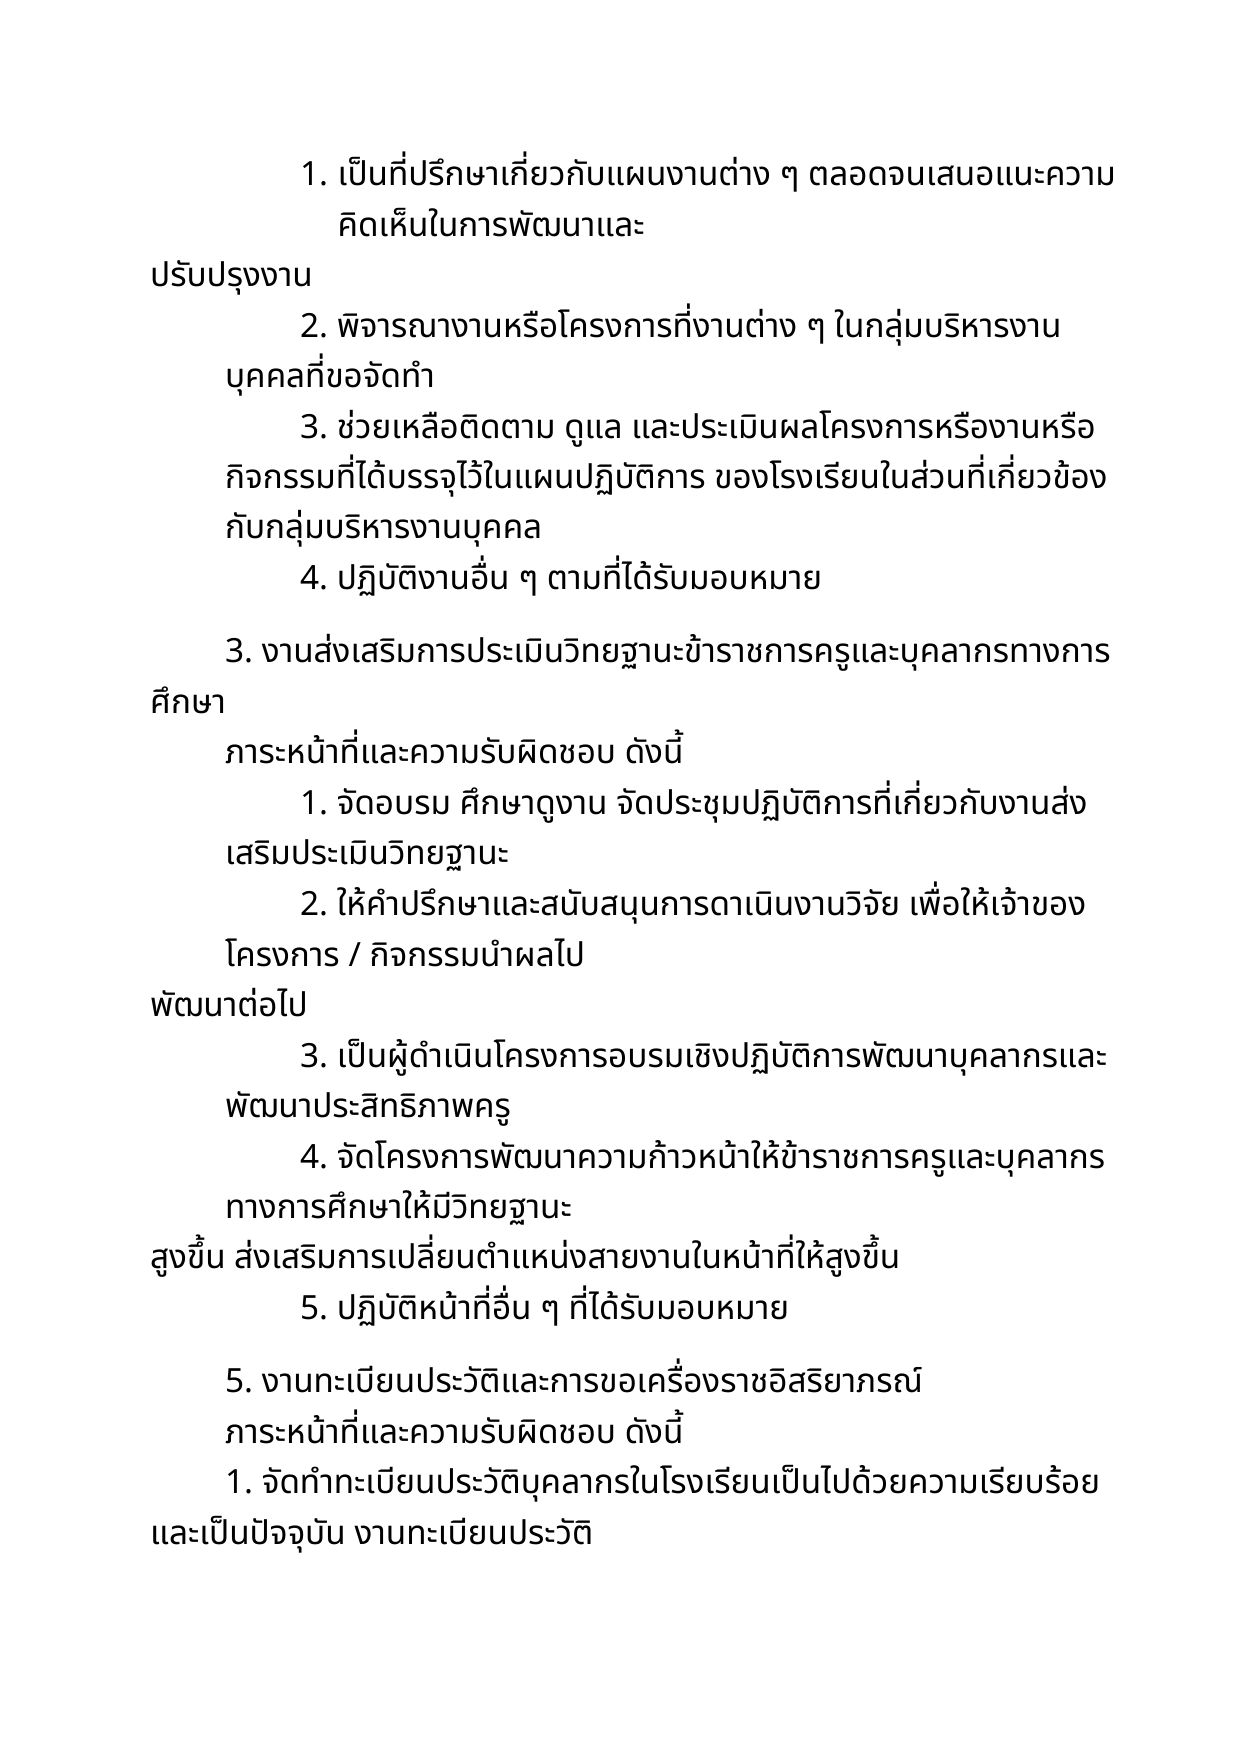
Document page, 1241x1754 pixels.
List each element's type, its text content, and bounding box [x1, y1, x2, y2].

text 1. จัดทำทะเบียนประวัติบุคลากรในโรงเรียนเป็นไปด้วยความเรียบร้อยและเป็นปัจจุบัน งานทะเบียนประวัติ [150, 1458, 1122, 1559]
text 3. งานส่งเสริมการประเมินวิทยฐานะข้าราชการครูและบุคลากรทางการศึกษา [150, 627, 1122, 728]
text 1. จัดอบรม ศึกษาดูงาน จัดประชุมปฏิบัติการที่เกี่ยวกับงานส่งเสริมประเมินวิทยฐานะ [225, 779, 1122, 880]
text 2. พิจารณางานหรือโครงการที่งานต่าง ๆ ในกลุ่มบริหารงานบุคคลที่ขอจัดทำ [225, 301, 1122, 402]
text พัฒนาต่อไป [150, 981, 1122, 1031]
text 3. ช่วยเหลือติดตาม ดูแล และประเมินผลโครงการหรืองานหรือกิจกรรมที่ได้บรรจุไว้ในแผนปฏิบัติการ ของโรงเรียนในส่วนที่เกี่ยวข้องกับกลุ่มบริหารงานบุคคล [225, 402, 1122, 554]
text 3. เป็นผู้ดำเนินโครงการอบรมเชิงปฏิบัติการพัฒนาบุคลากรและพัฒนาประสิทธิภาพครู [225, 1031, 1122, 1132]
text 5. งานทะเบียนประวัติและการขอเครื่องราชอิสริยาภรณ์ [150, 1357, 1122, 1408]
text 2. ให้คำปรึกษาและสนับสนุนการดาเนินงานวิจัย เพื่อให้เจ้าของโครงการ / กิจกรรมนำผลไป [225, 880, 1122, 981]
text ภาระหน้าที่และความรับผิดชอบ ดังนี้ [150, 728, 1122, 779]
list เป็นที่ปรึกษาเกี่ยวกับแผนงานต่าง ๆ ตลอดจนเสนอแนะความคิดเห็นในการพัฒนาและ [300, 150, 1122, 251]
text 4. จัดโครงการพัฒนาความก้าวหน้าให้ข้าราชการครูและบุคลากรทางการศึกษาให้มีวิทยฐานะ [225, 1132, 1122, 1233]
text สูงขึ้น ส่งเสริมการเปลี่ยนตำแหน่งสายงานในหน้าที่ให้สูงขึ้น [150, 1233, 1122, 1284]
text ภาระหน้าที่และความรับผิดชอบ ดังนี้ [150, 1408, 1122, 1458]
text 4. ปฏิบัติงานอื่น ๆ ตามที่ได้รับมอบหมาย [225, 554, 1122, 604]
text 5. ปฏิบัติหน้าที่อื่น ๆ ที่ได้รับมอบหมาย [225, 1284, 1122, 1334]
text ปรับปรุงงาน [150, 251, 1122, 301]
